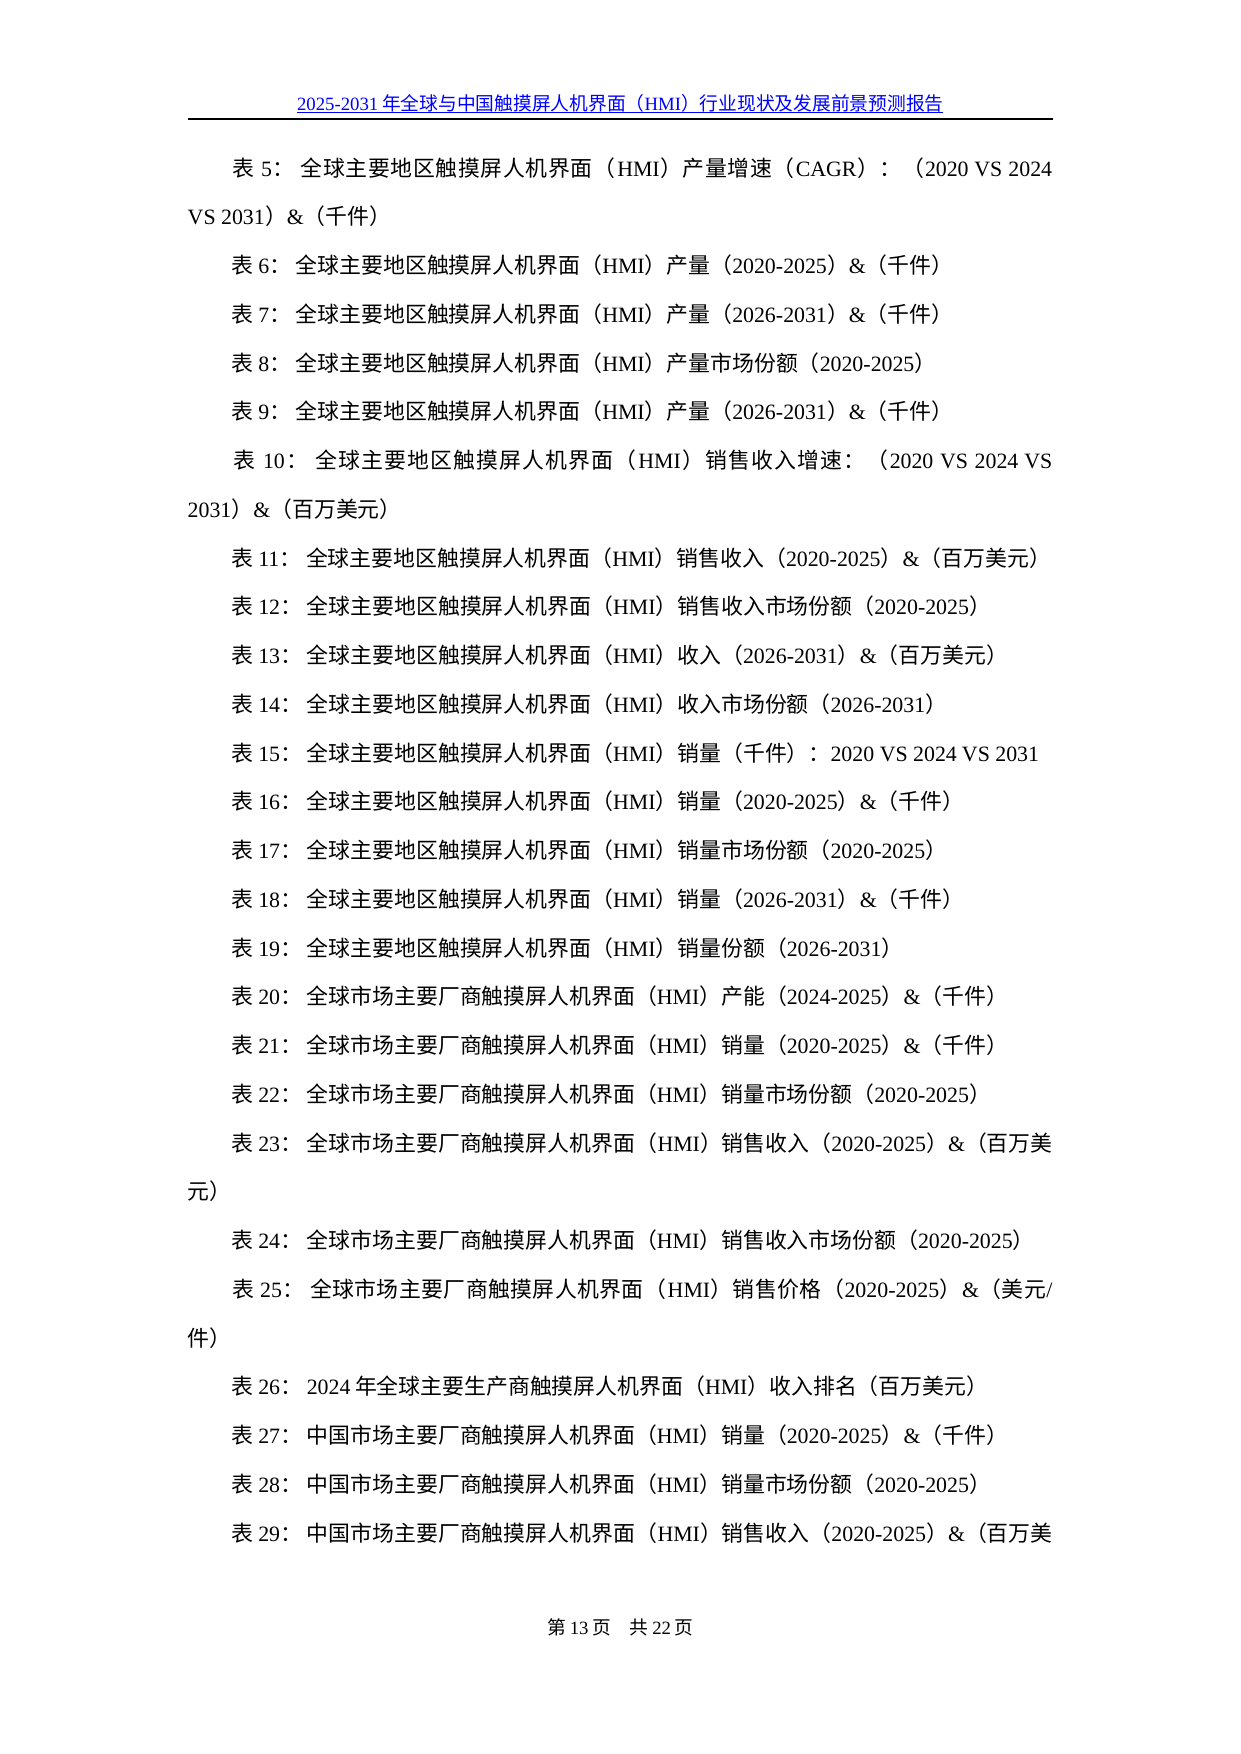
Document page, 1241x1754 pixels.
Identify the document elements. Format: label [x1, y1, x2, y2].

text [187, 150, 1053, 1548]
